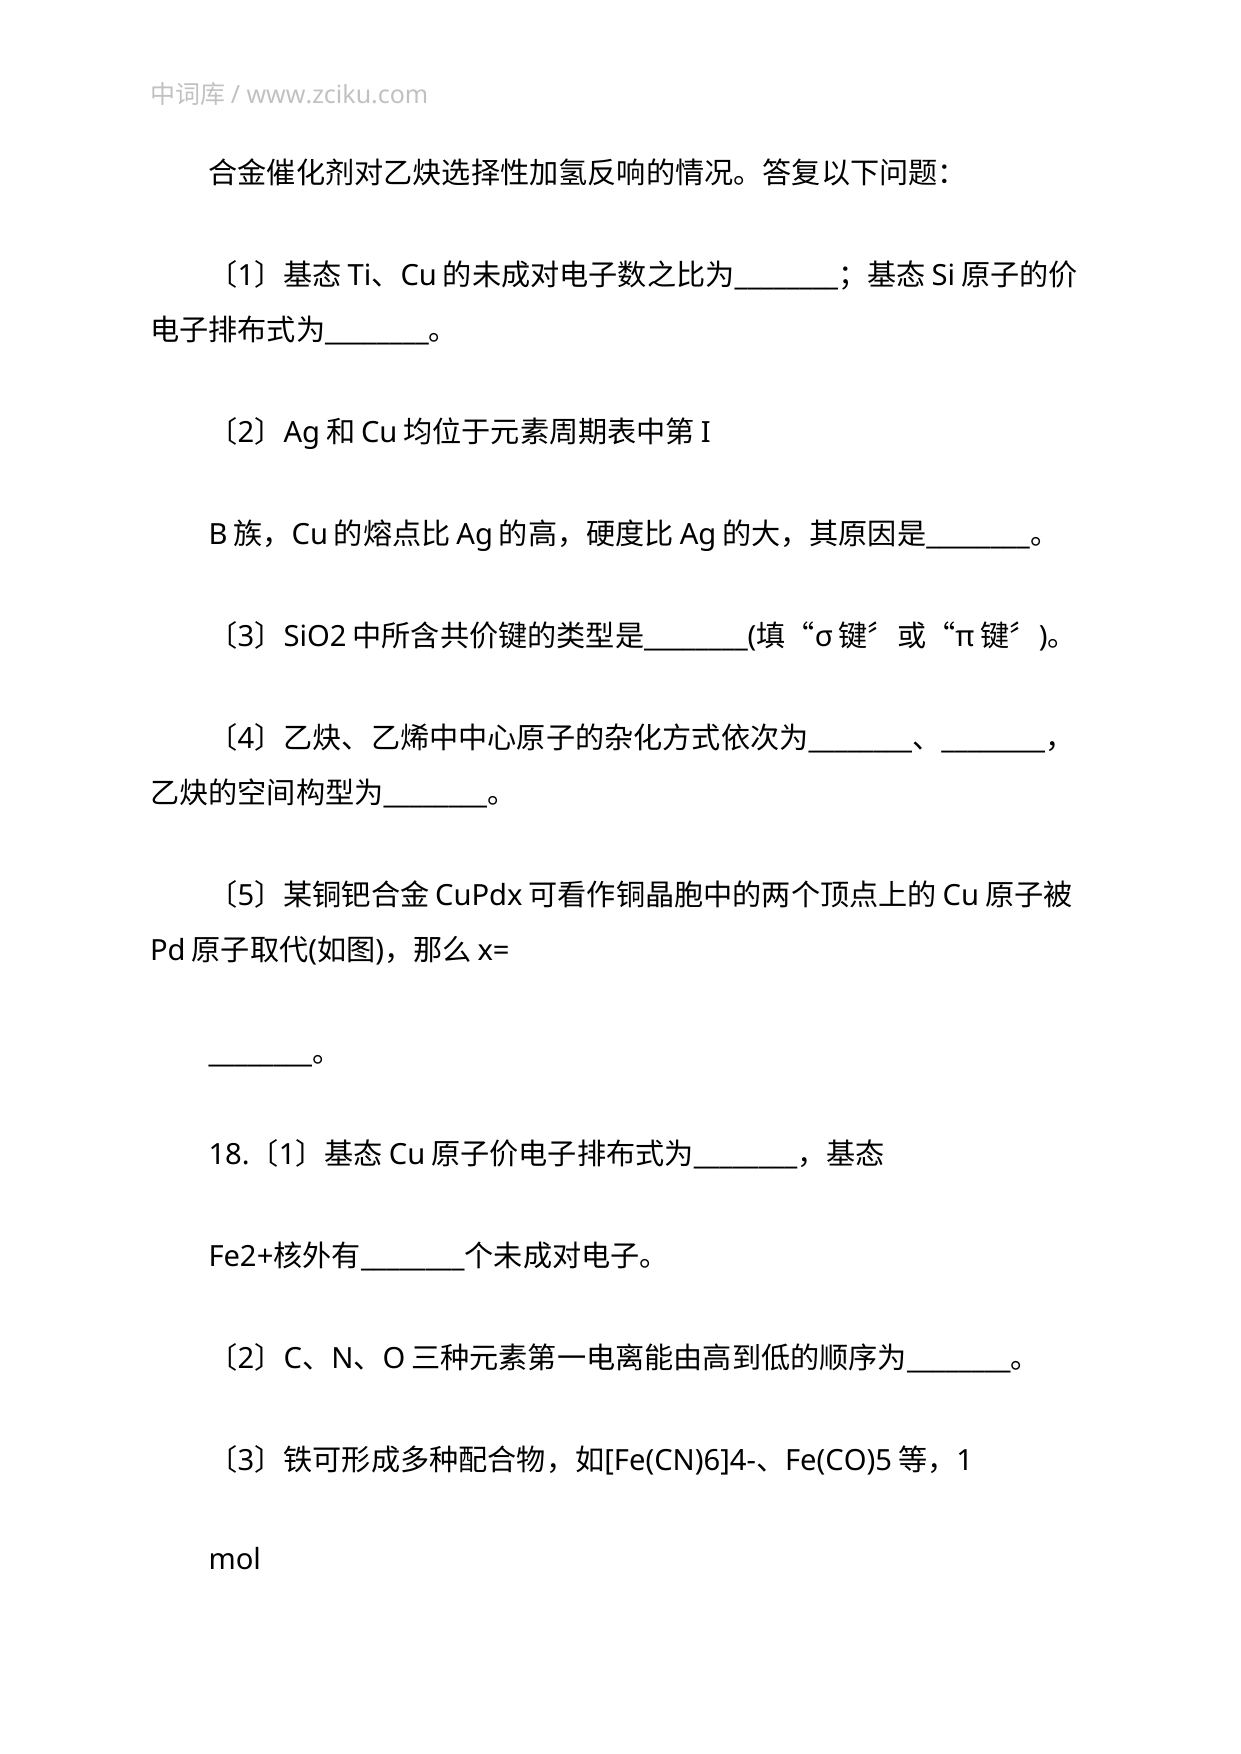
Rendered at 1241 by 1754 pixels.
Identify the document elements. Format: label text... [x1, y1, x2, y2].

text 合金催化剂对乙炔选择性加氢反响的情况。答复以下问题： [150, 150, 1090, 192]
text B族，Cu的熔点比Ag的高，硬度比Ag的大，其原因是________。 [150, 511, 1090, 553]
text 〔5〕某铜钯合金CuPdx可看作铜晶胞中的两个顶点上的Cu原子被Pd原子取代(如图)，那么x= [150, 872, 1090, 969]
text 〔4〕乙炔、乙烯中中心原子的杂化方式依次为________、________，乙炔的空间构型为________。 [150, 715, 1090, 812]
text 〔2〕C、N、O三种元素第一电离能由高到低的顺序为________。 [150, 1334, 1090, 1377]
text ________。 [150, 1029, 1090, 1071]
text Fe2+核外有________个未成对电子。 [150, 1233, 1090, 1275]
text 〔2〕Ag和Cu均位于元素周期表中第I [150, 409, 1090, 451]
text mol [150, 1538, 1090, 1578]
text 〔3〕SiO2中所含共价键的类型是________(填“σ键〞或“π键〞)。 [150, 613, 1090, 655]
text 18.〔1〕基态Cu原子价电子排布式为________，基态 [150, 1131, 1090, 1173]
text 〔1〕基态Ti、Cu的未成对电子数之比为________；基态Si原子的价电子排布式为________。 [150, 252, 1090, 349]
text 〔3〕铁可形成多种配合物，如[Fe(CN)6]4-、Fe(CO)5等，1 [150, 1437, 1090, 1479]
